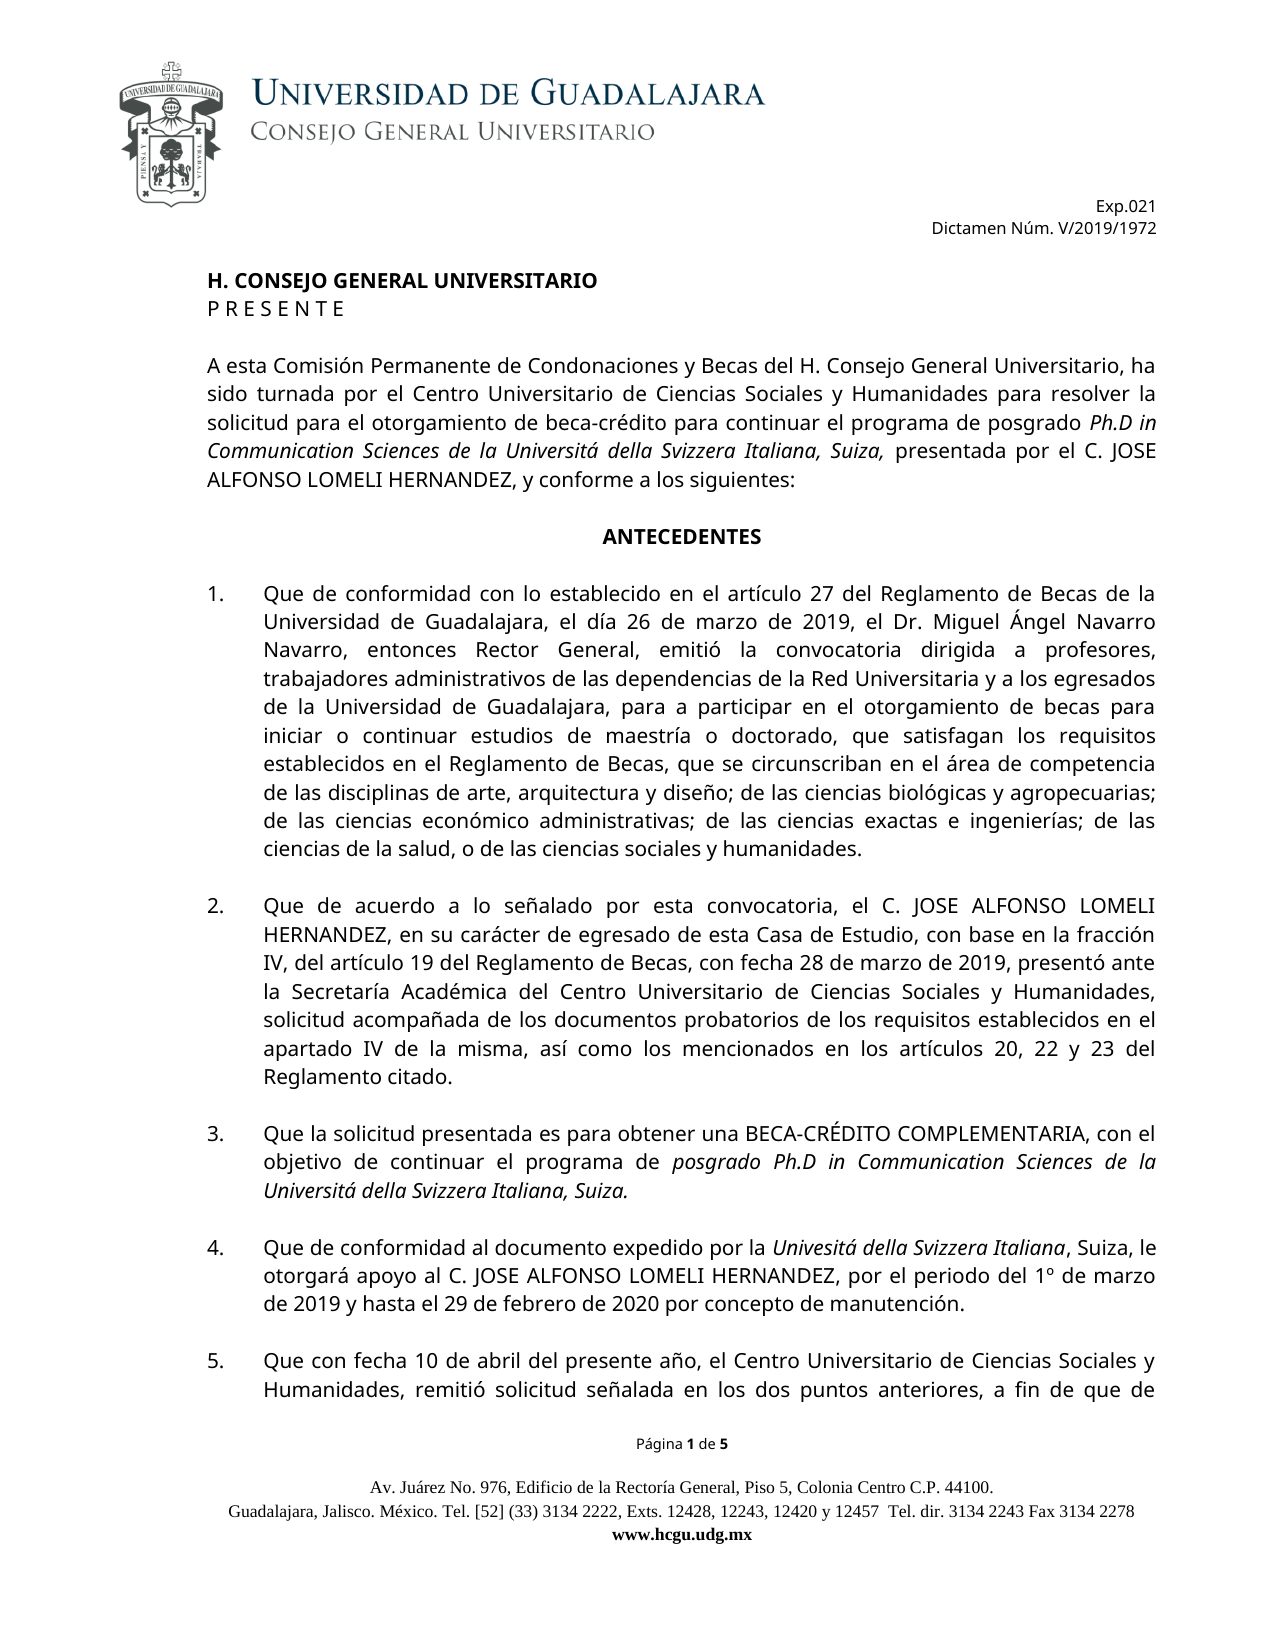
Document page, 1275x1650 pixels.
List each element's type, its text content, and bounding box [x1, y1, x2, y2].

list Que de acuerdo a lo señalado por esta convocatoria, el C. JOSE ALFONSO LOMELI HERNANDEZ, en su carácter de egresado de esta Casa de Estudio, con base en la fracción IV, del artículo 19 del Reglamento de Becas, con fecha 28 de marzo de 2019, presentó ante la Secretaría Académica del Centro Universitario de Ciencias Sociales y Humanidades, solicitud acompañada de los documentos probatorios de los requisitos establecidos en el apartado IV de la misma, así como los mencionados en los artículos 20, 22 y 23 del Reglamento citado. [207, 891, 1157, 1091]
list Que de conformidad con lo establecido en el artículo 27 del Reglamento de Becas de la Universidad de Guadalajara, el día 26 de marzo de 2019, el Dr. Miguel Ángel Navarro Navarro, entonces Rector General, emitió la convocatoria dirigida a profesores, trabajadores administrativos de las dependencias de la Red Universitaria y a los egresados de la Universidad de Guadalajara, para a participar en el otorgamiento de becas para iniciar o continuar estudios de maestría o doctorado, que satisfagan los requisitos establecidos en el Reglamento de Becas, que se circunscriban en el área de competencia de las disciplinas de arte, arquitectura y diseño; de las ciencias biológicas y agropecuarias; de las ciencias económico administrativas; de las ciencias exactas e ingenierías; de las ciencias de la salud, o de las ciencias sociales y humanidades. [207, 579, 1157, 863]
text ANTECEDENTES [207, 522, 1157, 550]
picture [31, 1, 1275, 268]
list Que de conformidad al documento expedido por la Univesitá della Svizzera Italiana, Suiza, le otorgará apoyo al C. JOSE ALFONSO LOMELI HERNANDEZ, por el periodo del 1º de marzo de 2019 y hasta el 29 de febrero de 2020 por concepto de manutención. [207, 1233, 1157, 1318]
text H. CONSEJO GENERAL UNIVERSITARIO [207, 266, 1157, 294]
list Que la solicitud presentada es para obtener una BECA-CRÉDITO COMPLEMENTARIA, con el objetivo de continuar el programa de posgrado Ph.D in Communication Sciences de la Universitá della Svizzera Italiana, Suiza. [207, 1119, 1157, 1204]
text A esta Comisión Permanente de Condonaciones y Becas del H. Consejo General Universitario, ha sido turnada por el Centro Universitario de Ciencias Sociales y Humanidades para resolver la solicitud para el otorgamiento de beca-crédito para continuar el programa de posgrado Ph.D in Communication Sciences de la Universitá della Svizzera Italiana, Suiza, presentada por el C. JOSE ALFONSO LOMELI HERNANDEZ, y conforme a los siguientes: [207, 351, 1157, 493]
text P R E S E N T E [207, 294, 1157, 323]
